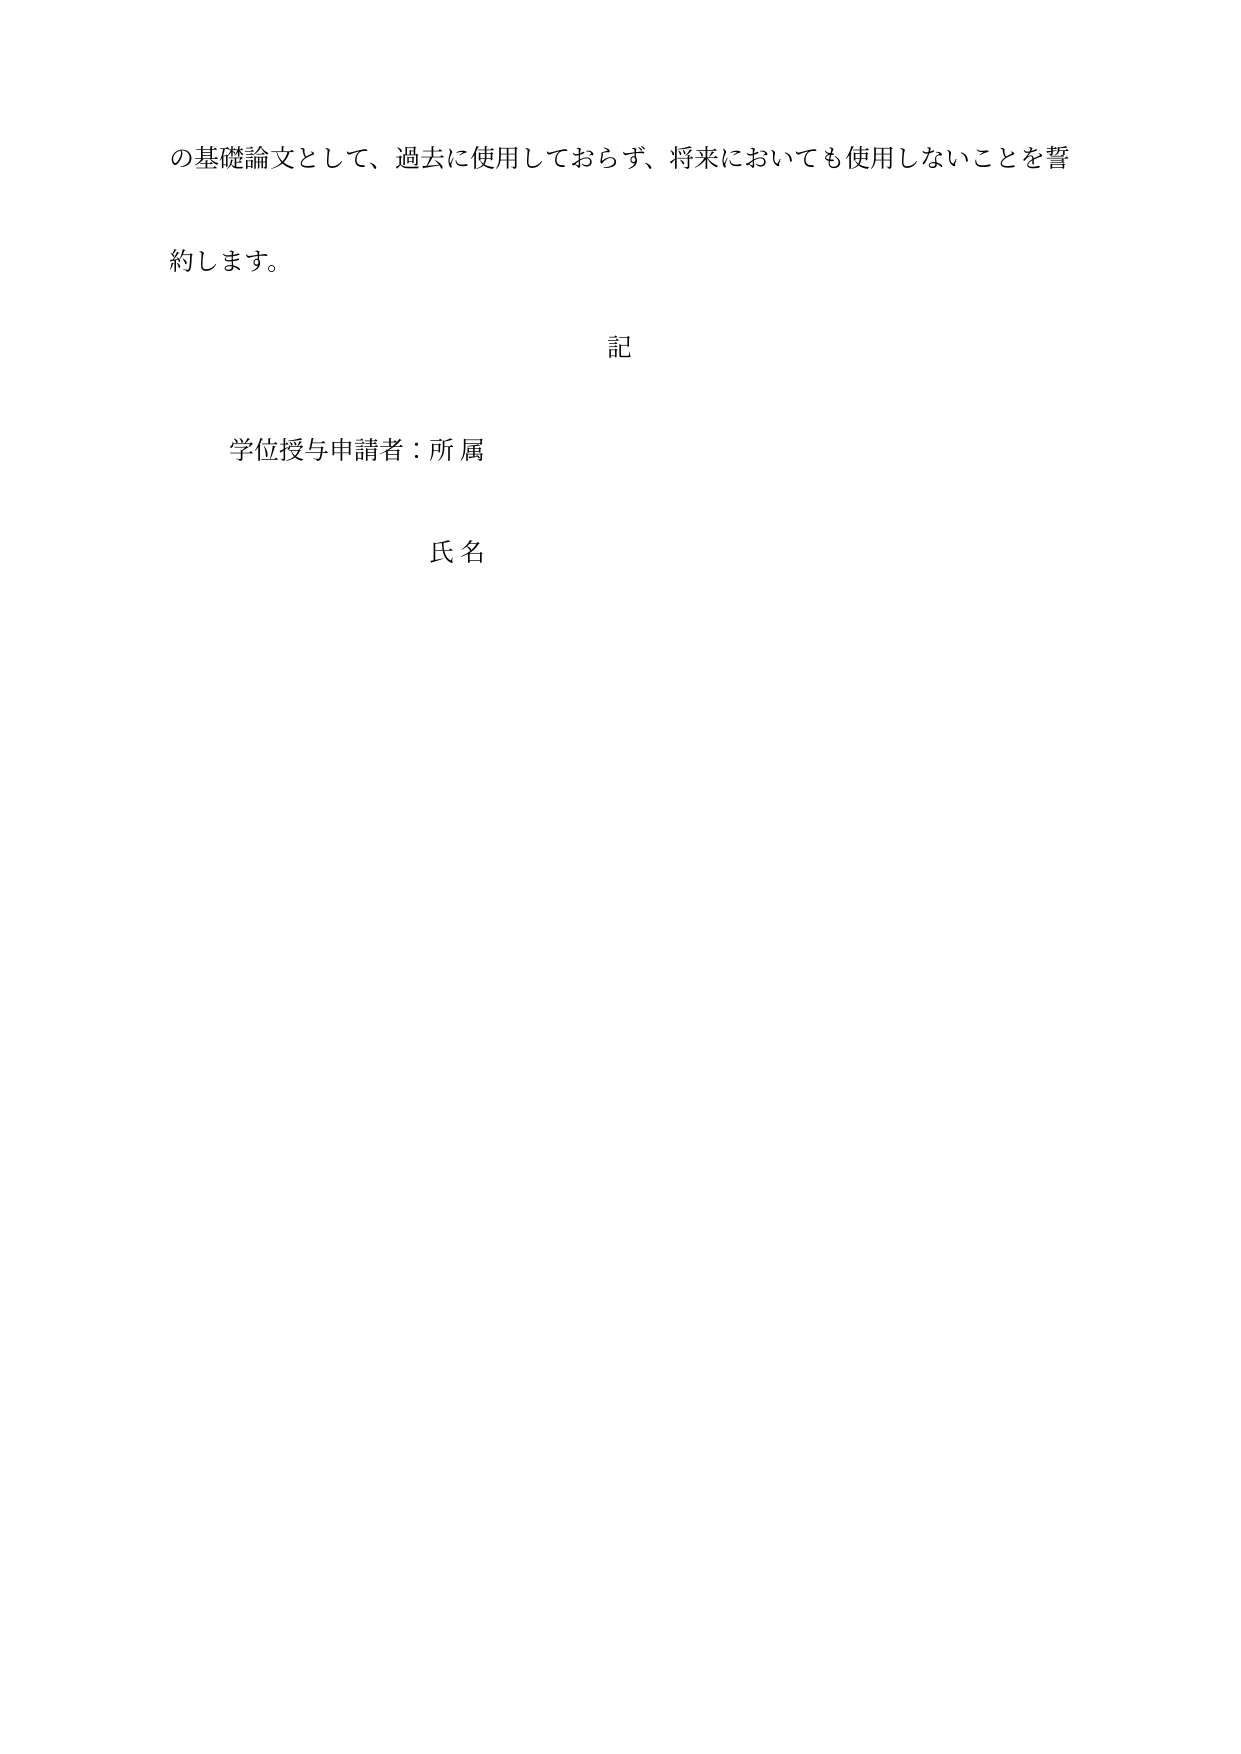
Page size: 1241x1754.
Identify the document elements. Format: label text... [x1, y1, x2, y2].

text 学位授与申請者：所 属 [148, 414, 1092, 482]
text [169, 123, 1071, 294]
text 氏 名 [148, 517, 1092, 585]
text 記 [148, 312, 1092, 380]
